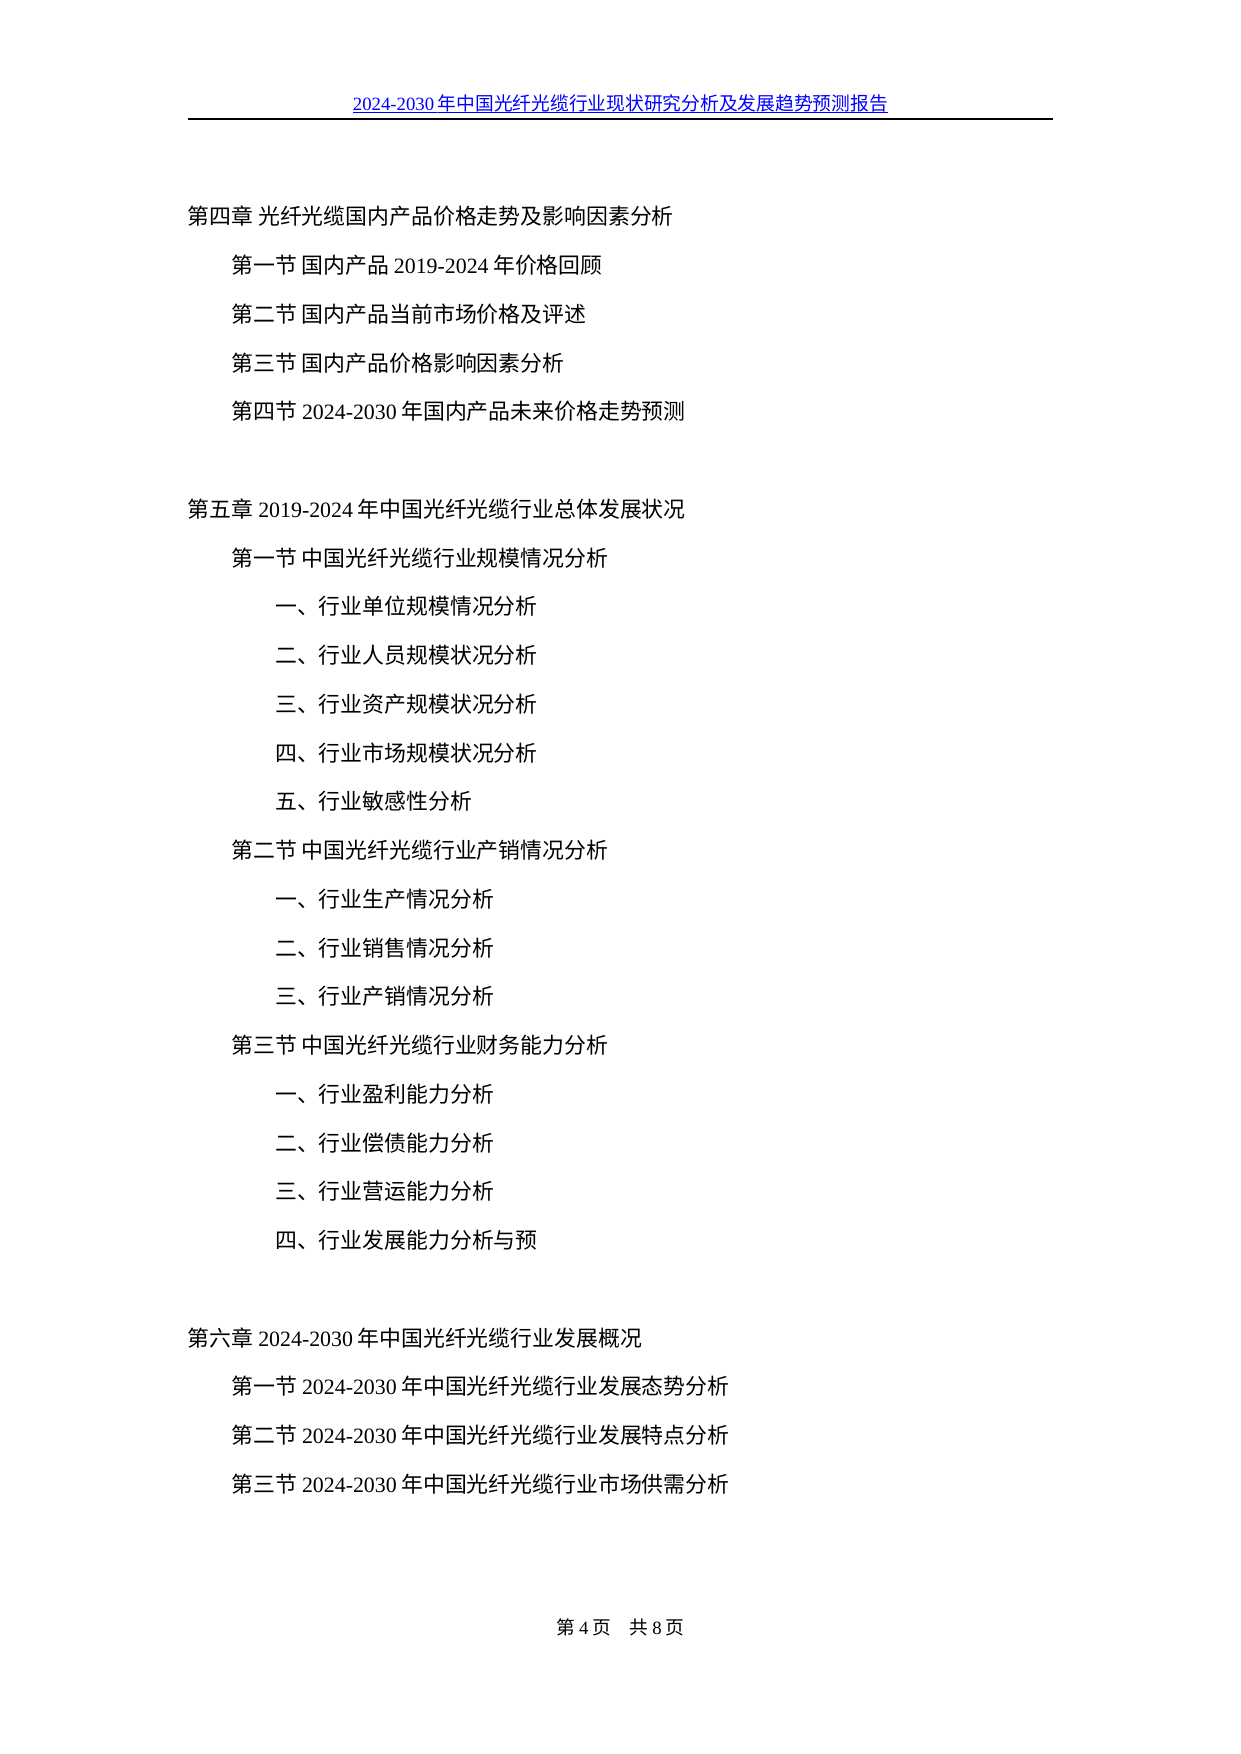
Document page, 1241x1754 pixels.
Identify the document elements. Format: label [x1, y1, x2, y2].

text [187, 150, 1053, 1499]
